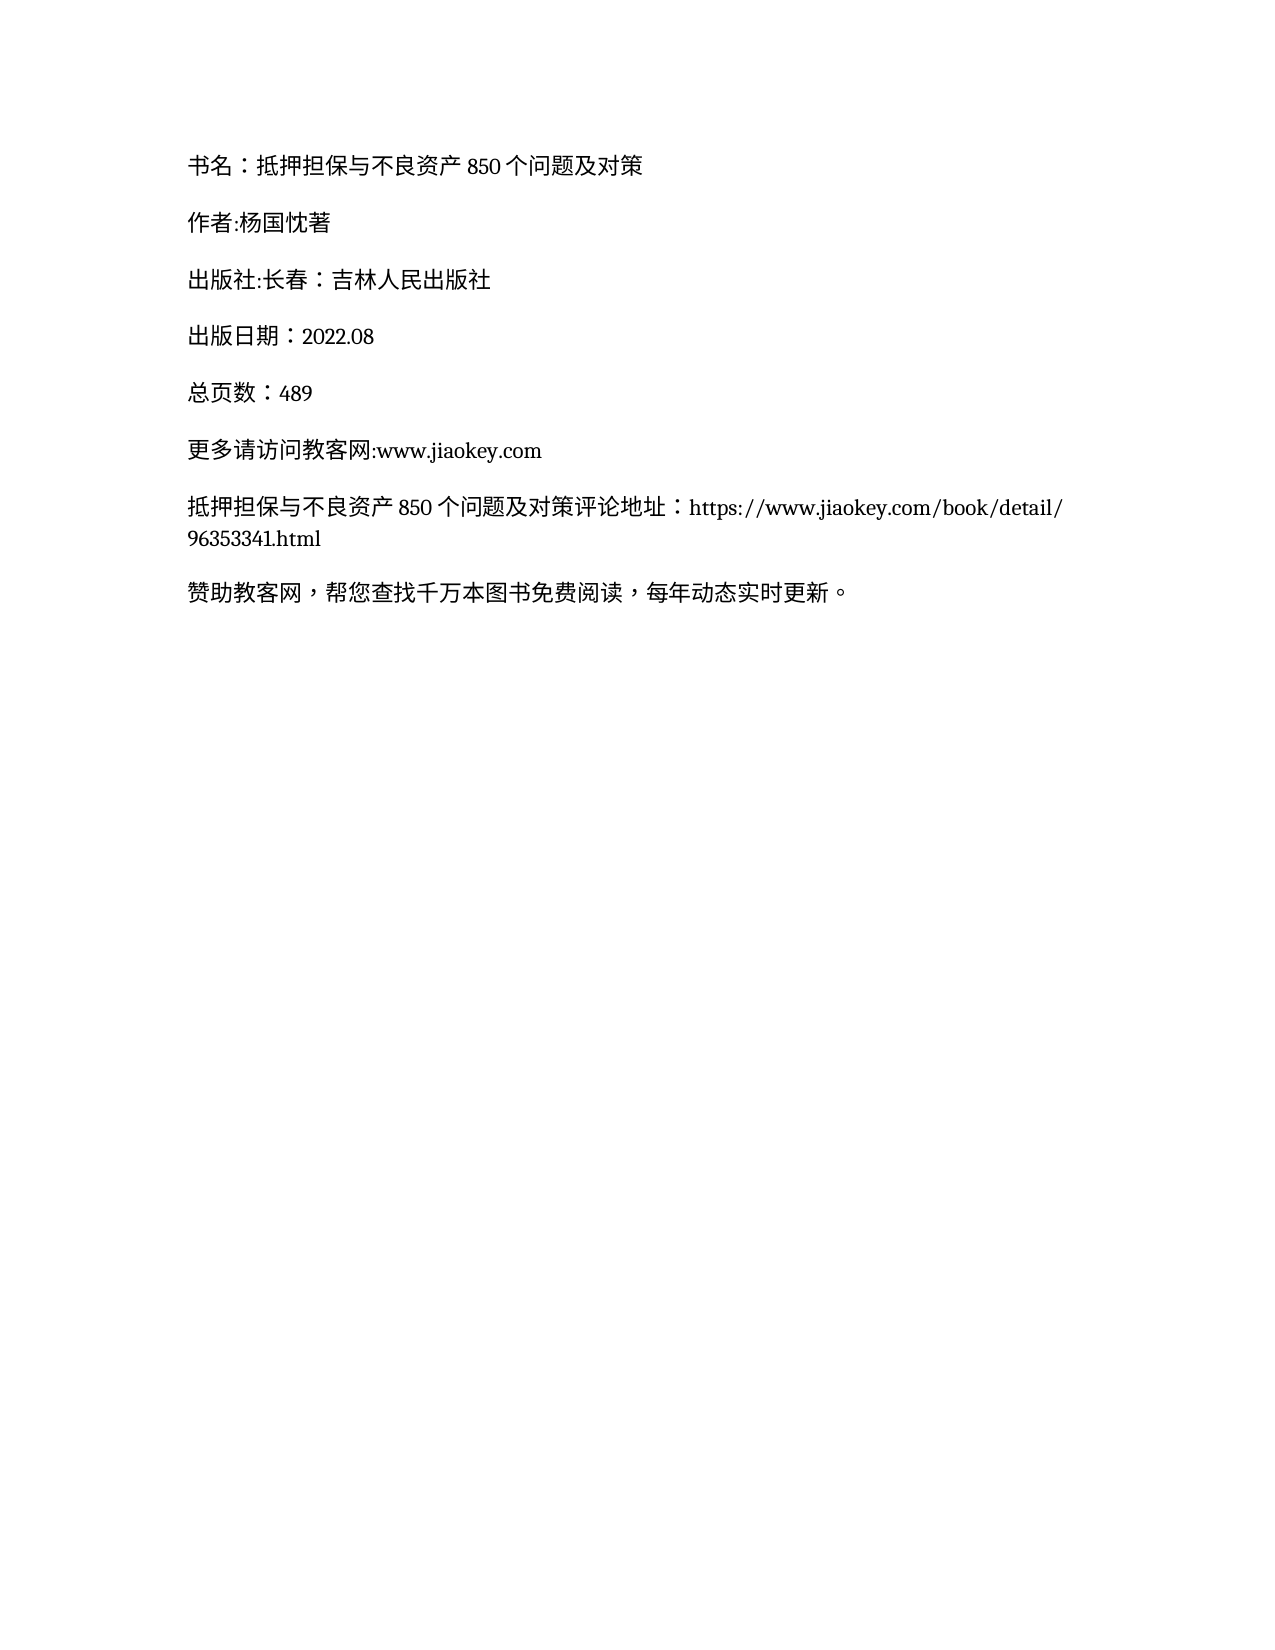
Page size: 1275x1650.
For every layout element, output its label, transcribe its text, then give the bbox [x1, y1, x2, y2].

text 作者:杨国忱著 [187, 207, 1087, 238]
text 总页数：489 [187, 377, 1087, 408]
text 出版社:长春：吉林人民出版社 [187, 263, 1087, 295]
text 更多请访问教客网:www.jiaokey.com [187, 434, 1087, 465]
text 赞助教客网，帮您查找千万本图书免费阅读，每年动态实时更新。 [187, 577, 1087, 608]
text 出版日期：2022.08 [187, 320, 1087, 352]
text 书名：抵押担保与不良资产850个问题及对策 [187, 150, 1087, 181]
text 抵押担保与不良资产850个问题及对策评论地址：https://www.jiaokey.com/book/detail/96353341.html [187, 491, 1087, 552]
